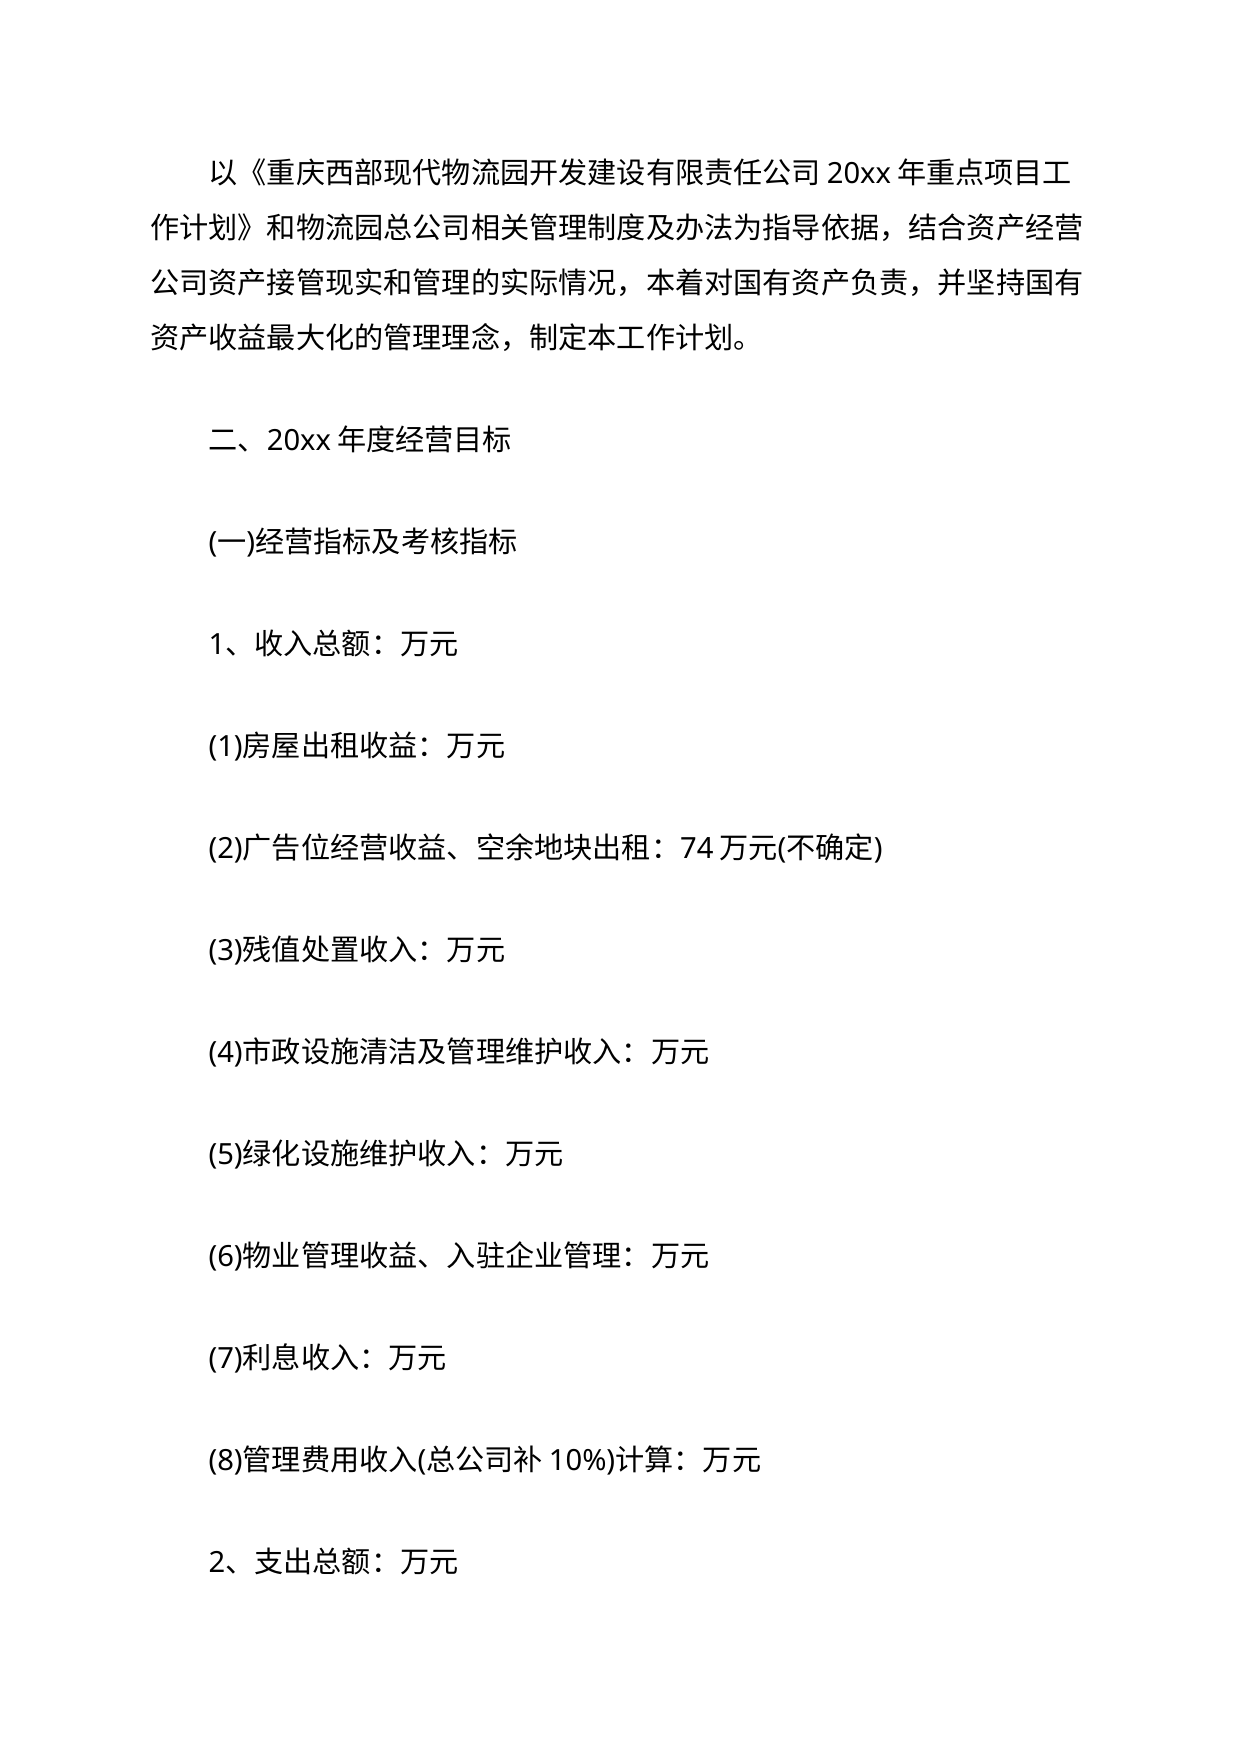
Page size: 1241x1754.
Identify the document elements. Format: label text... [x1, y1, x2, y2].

text (3)残值处置收入：万元 [150, 926, 1090, 969]
text (8)管理费用收入(总公司补10%)计算：万元 [150, 1436, 1090, 1479]
text 1、收入总额：万元 [150, 621, 1090, 663]
text 2、支出总额：万元 [150, 1538, 1090, 1581]
text (一)经营指标及考核指标 [150, 518, 1090, 561]
text (7)利息收入：万元 [150, 1334, 1090, 1377]
text (2)广告位经营收益、空余地块出租：74万元(不确定) [150, 824, 1090, 867]
text (4)市政设施清洁及管理维护收入：万元 [150, 1028, 1090, 1071]
text (1)房屋出租收益：万元 [150, 722, 1090, 765]
text (6)物业管理收益、入驻企业管理：万元 [150, 1232, 1090, 1275]
text (5)绿化设施维护收入：万元 [150, 1130, 1090, 1173]
text 二、20xx年度经营目标 [150, 417, 1090, 459]
text 以《重庆西部现代物流园开发建设有限责任公司20xx年重点项目工作计划》和物流园总公司相关管理制度及办法为指导依据，结合资产经营公司资产接管现实和管理的实际情况，本着对国有资产负责，并坚持国有资产收益最大化的管理理念，制定本工作计划。 [150, 150, 1090, 357]
